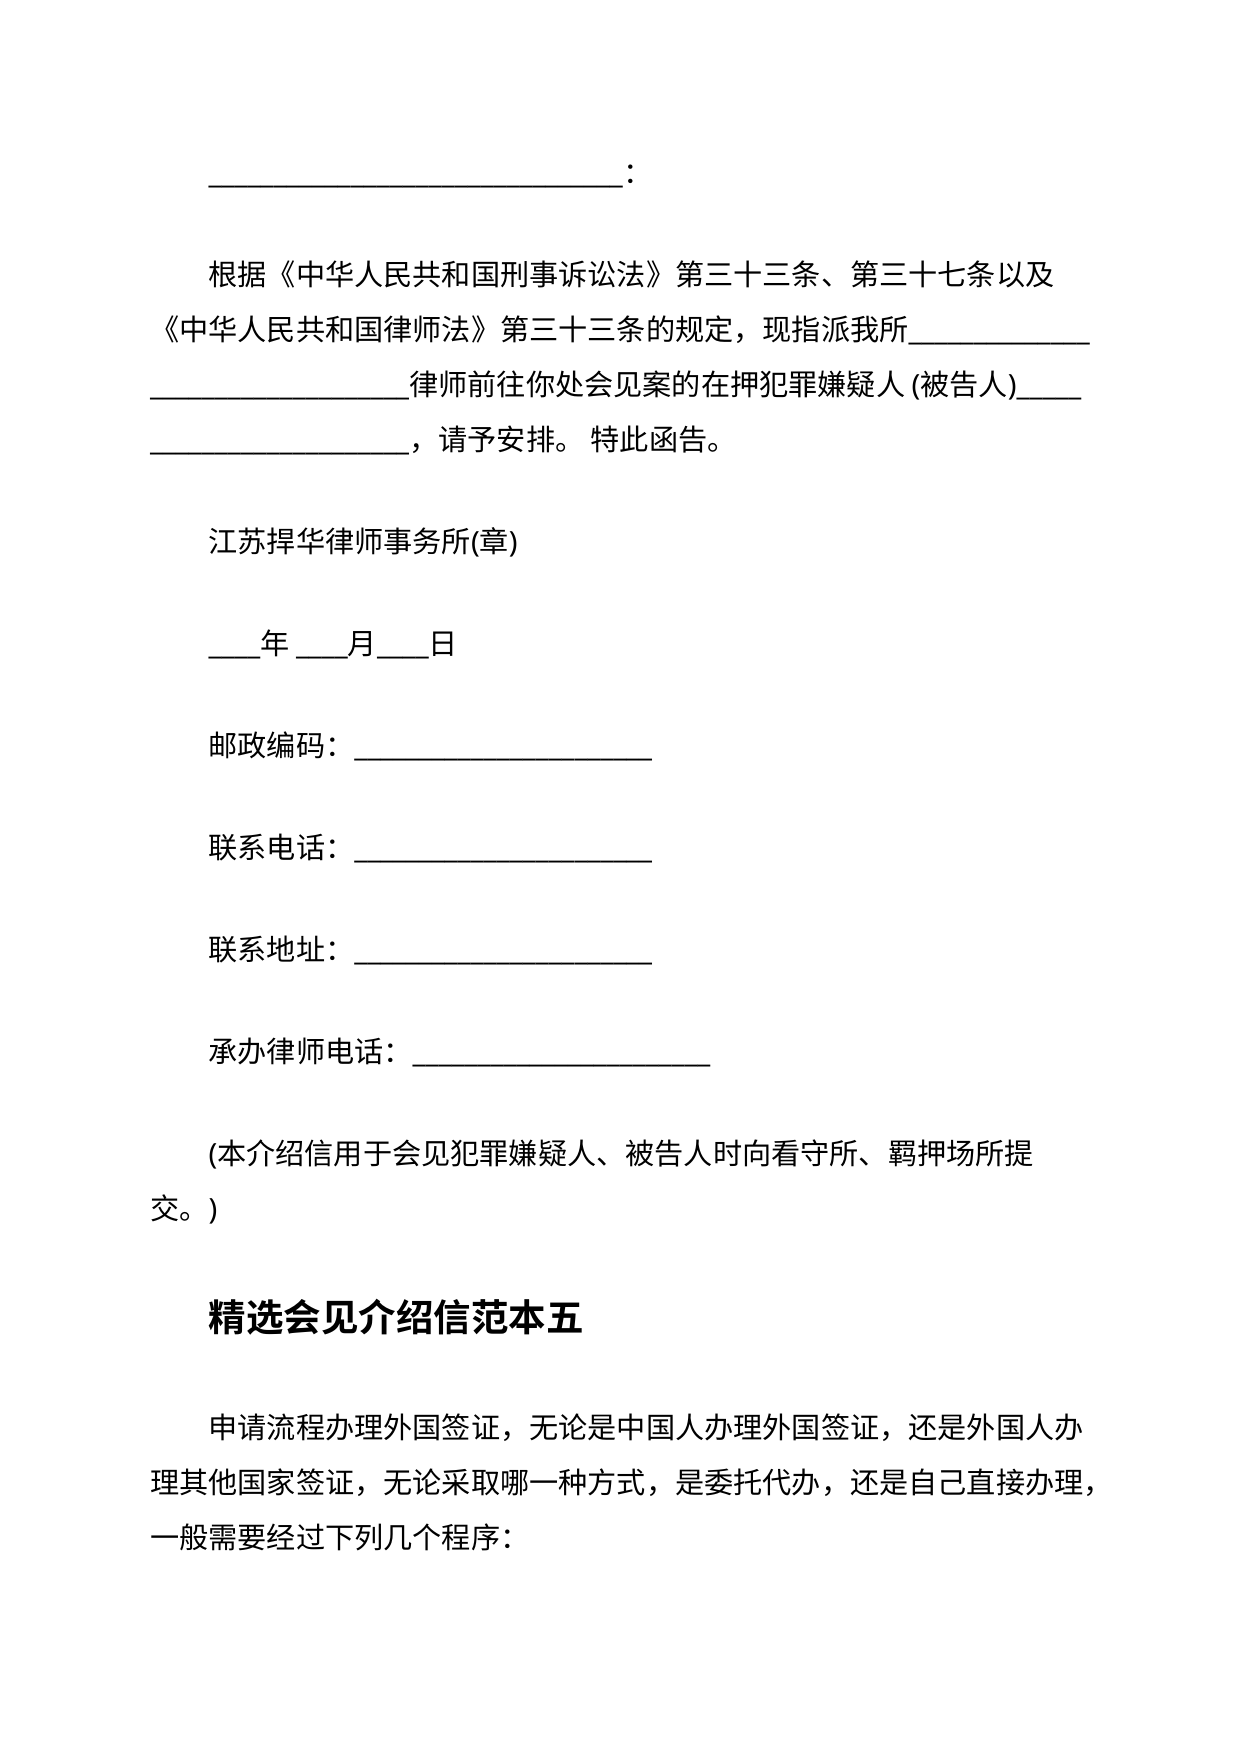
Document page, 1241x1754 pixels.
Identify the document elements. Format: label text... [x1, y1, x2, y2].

text 联系电话：_______________________ [150, 825, 1090, 867]
text ____年 ____月____日 [150, 621, 1090, 663]
text 江苏捍华律师事务所(章) [150, 519, 1090, 561]
text ________________________________： [150, 150, 1090, 192]
text 承办律师电话：_______________________ [150, 1029, 1090, 1071]
text 邮政编码：_______________________ [150, 723, 1090, 765]
text 根据《中华人民共和国刑事诉讼法》第三十三条、第三十七条以及《中华人民共和国律师法》第三十三条的规定，现指派我所__________________________________律师前往你处会见案的在押犯罪嫌疑人 (被告人)_________________________，请予安排。 特此函告。 [150, 252, 1090, 459]
text 申请流程办理外国签证，无论是中国人办理外国签证，还是外国人办理其他国家签证，无论采取哪一种方式，是委托代办，还是自己直接办理，一般需要经过下列几个程序： [150, 1405, 1090, 1557]
text 联系地址：_______________________ [150, 927, 1090, 969]
text 精选会见介绍信范本五 [150, 1288, 1090, 1342]
text (本介绍信用于会见犯罪嫌疑人、被告人时向看守所、羁押场所提交。) [150, 1131, 1090, 1228]
